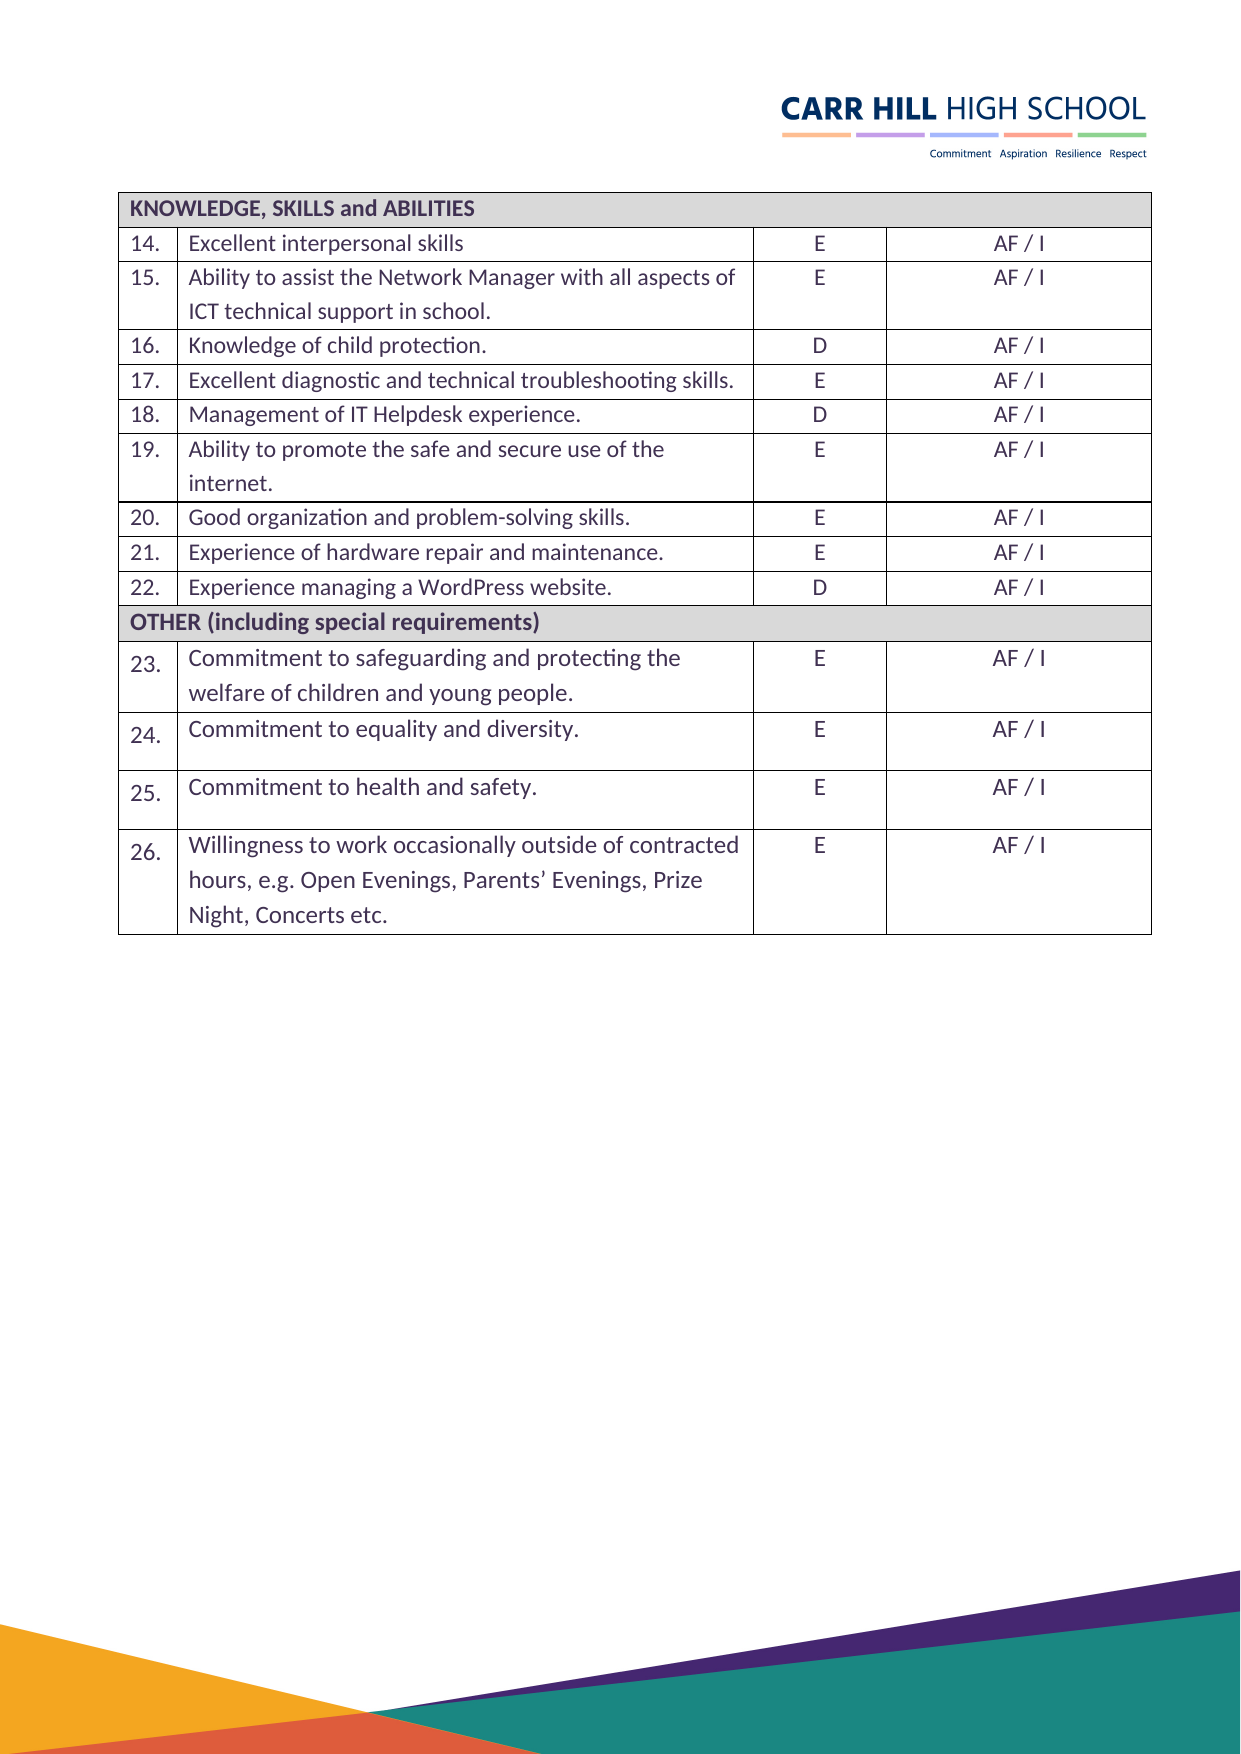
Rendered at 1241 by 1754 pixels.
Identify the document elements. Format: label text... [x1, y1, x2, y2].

table_cell AF / I [887, 642, 1151, 712]
table_cell Commitment to equality and diversity. [178, 713, 753, 770]
table_cell Willingness to work occasionally outside of contracted hours, e.g. Open Evenings, Parents’ Evenings, Prize Night, Concerts etc. [178, 830, 753, 934]
table_cell AF / I [887, 830, 1151, 934]
table_cell 18. [119, 400, 177, 433]
table_cell E [754, 642, 886, 712]
table_cell 19. [119, 434, 177, 501]
table_cell AF / I [887, 503, 1151, 536]
table_cell 14. [119, 228, 177, 261]
table_cell Ability to assist the Network Manager with all aspects of ICT technical support in school. [178, 262, 753, 329]
table_cell Excellent diagnostic and technical troubleshooting skills. [178, 365, 753, 398]
table_cell E [754, 228, 886, 261]
table_cell 21. [119, 537, 177, 571]
table_cell D [754, 400, 886, 433]
table_cell E [754, 713, 886, 770]
table_cell E [754, 503, 886, 536]
table_cell Excellent interpersonal skills [178, 228, 753, 261]
table_cell Knowledge of child protection. [178, 330, 753, 364]
table_cell 15. [119, 262, 177, 329]
table_cell E [754, 365, 886, 398]
table_cell 16. [119, 330, 177, 364]
table_cell Experience managing a WordPress website. [178, 572, 753, 605]
picture [0, 0, 1241, 1754]
table_cell E [754, 537, 886, 571]
table_cell Management of IT Helpdesk experience. [178, 400, 753, 433]
table_cell D [754, 330, 886, 364]
table_cell AF / I [887, 434, 1151, 501]
table_cell AF / I [887, 330, 1151, 364]
table_cell AF / I [887, 400, 1151, 433]
table_cell E [754, 434, 886, 501]
table_cell D [754, 572, 886, 605]
table_cell Experience of hardware repair and maintenance. [178, 537, 753, 571]
table_cell 20. [119, 503, 177, 536]
table_cell AF / I [887, 228, 1151, 261]
table_cell E [754, 830, 886, 934]
table_cell E [754, 262, 886, 329]
table_cell AF / I [887, 262, 1151, 329]
table_cell AF / I [887, 713, 1151, 770]
table_cell AF / I [887, 771, 1151, 828]
table_cell 17. [119, 365, 177, 398]
table_cell Commitment to health and safety. [178, 771, 753, 828]
table_cell AF / I [887, 365, 1151, 398]
table_cell AF / I [887, 572, 1151, 605]
table_cell 26. [119, 830, 177, 934]
table_cell 25. [119, 771, 177, 828]
table_cell 22. [119, 572, 177, 605]
table_header KNOWLEDGE, SKILLS and ABILITIES [119, 193, 1151, 227]
table_cell 24. [119, 713, 177, 770]
table_cell Ability to promote the safe and secure use of the internet. [178, 434, 753, 501]
table_cell AF / I [887, 537, 1151, 571]
table_cell Commitment to safeguarding and protecting the welfare of children and young people. [178, 642, 753, 712]
table_cell Good organization and problem-solving skills. [178, 503, 753, 536]
table_cell E [754, 771, 886, 828]
table_cell 23. [119, 642, 177, 712]
table_cell OTHER (including special requirements) [119, 606, 1151, 641]
